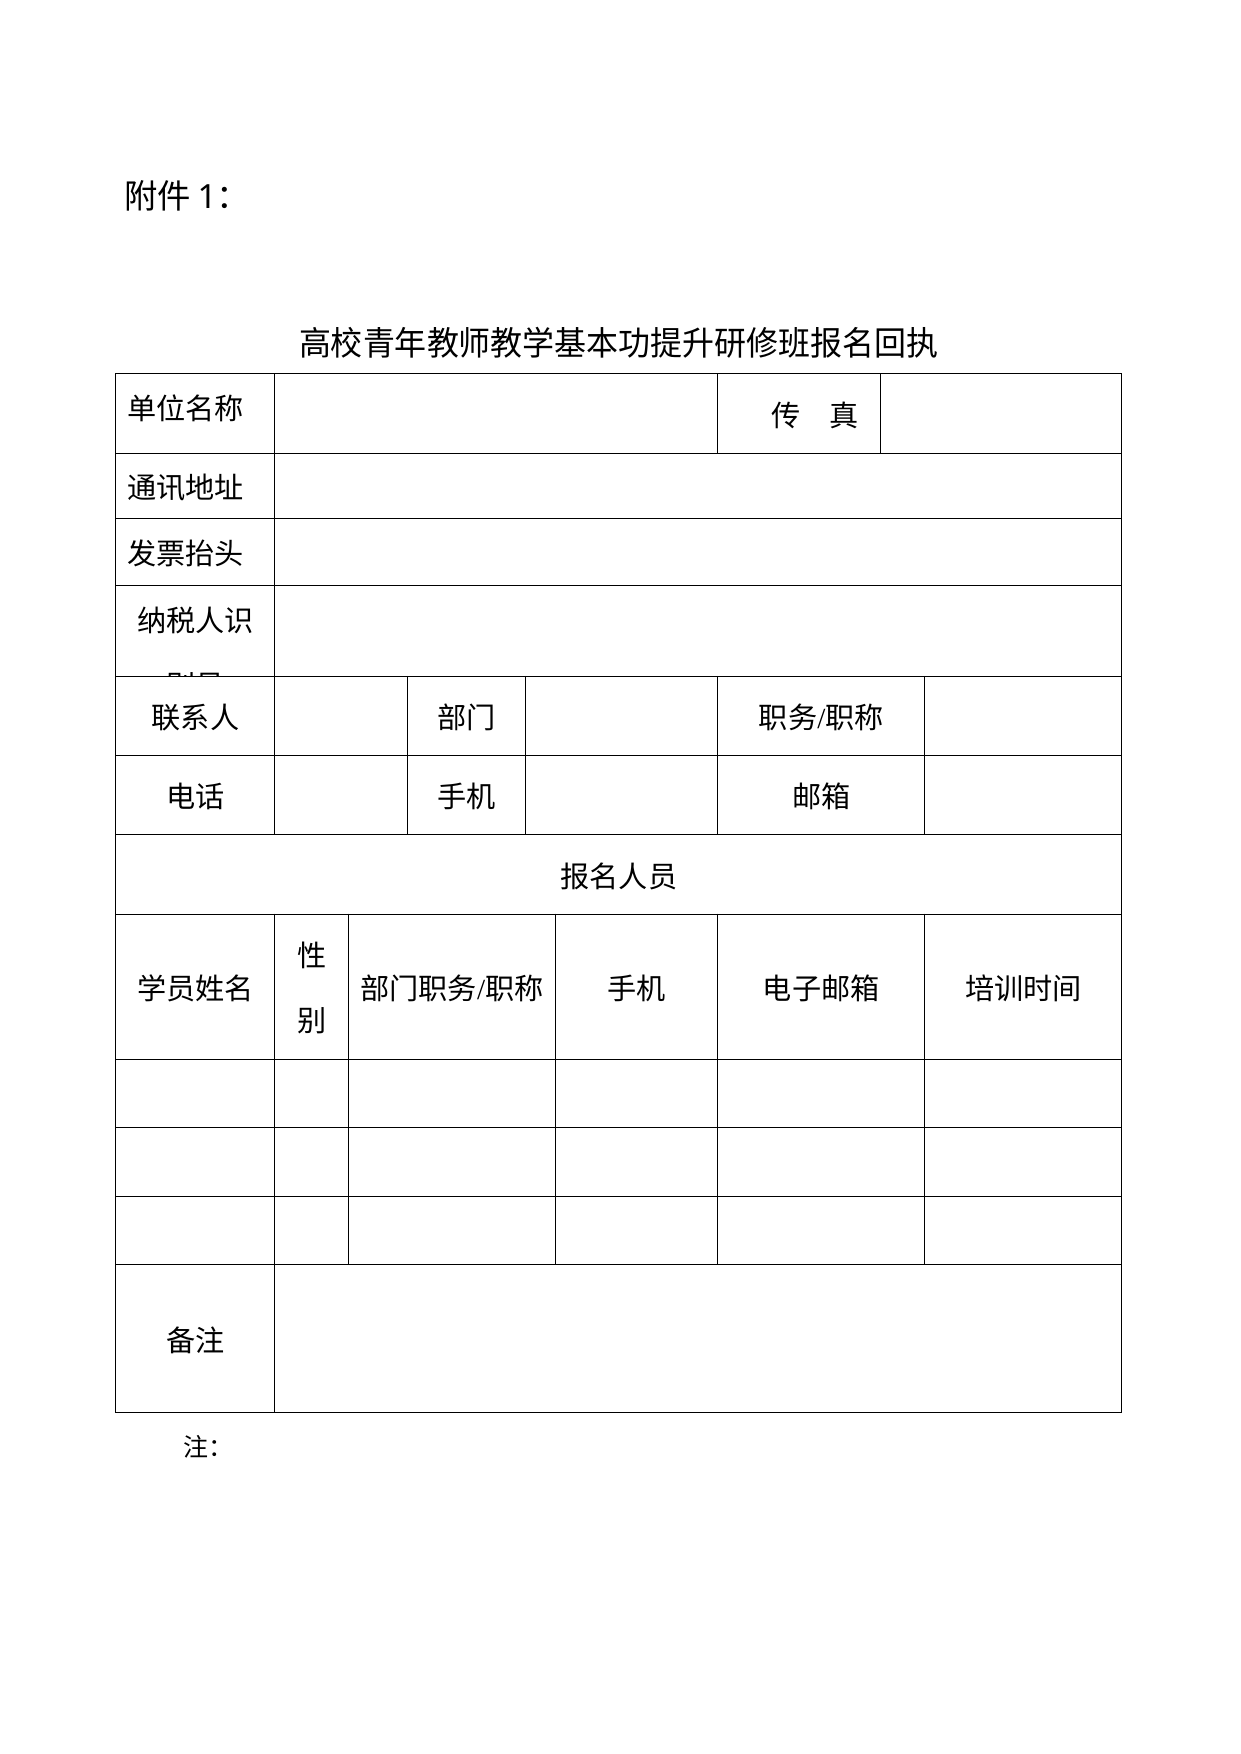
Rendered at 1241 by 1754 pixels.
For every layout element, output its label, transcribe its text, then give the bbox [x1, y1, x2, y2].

table_cell [275, 1265, 1121, 1412]
table_cell [925, 677, 1121, 755]
table_cell [349, 1060, 555, 1127]
table_cell [718, 1060, 924, 1127]
table_cell [116, 1128, 274, 1196]
table_cell 职务/职称 [718, 677, 924, 755]
table_cell [556, 1197, 717, 1264]
table_cell [275, 756, 407, 834]
table_header 传 真 [718, 374, 880, 452]
table_cell [275, 1060, 348, 1127]
table_cell [925, 756, 1121, 834]
table_cell 邮箱 [718, 756, 924, 834]
text 高校青年教师教学基本功提升研修班报名回执 [169, 308, 1069, 373]
table_cell 部门职务/职称 [349, 915, 555, 1058]
table_cell 通讯地址 [116, 454, 274, 518]
table_cell [275, 1197, 348, 1264]
table_cell [993, 1060, 1121, 1127]
table_cell [925, 1128, 1121, 1196]
table_cell [526, 756, 717, 834]
table_cell [925, 1197, 1121, 1264]
table_cell [718, 1128, 924, 1196]
table_cell 培训时间 [925, 915, 1121, 1058]
table_cell [718, 1197, 924, 1264]
table_cell [556, 1128, 717, 1196]
table_cell [526, 677, 717, 755]
table_cell [275, 1128, 348, 1196]
table_cell [116, 1197, 274, 1264]
table_cell [116, 1060, 274, 1127]
table_cell 电话 [116, 756, 274, 834]
text 注： [138, 1413, 1069, 1478]
table_cell 备注 [116, 1265, 274, 1412]
table_cell [275, 519, 1121, 585]
table_cell [275, 677, 407, 755]
table_cell [556, 1060, 717, 1127]
table_cell 手机 [408, 756, 525, 834]
table_cell 性别 [275, 915, 348, 1058]
text 附件1： [124, 162, 1069, 227]
table_cell 报名人员 [116, 835, 1121, 913]
table_header 单位名称 [116, 374, 274, 452]
table_header [881, 374, 1121, 452]
table_cell 电子邮箱 [718, 915, 924, 1058]
table_cell [275, 586, 1121, 676]
table_cell 学员姓名 [116, 915, 274, 1058]
table_cell 发票抬头 [116, 519, 274, 585]
table_cell [349, 1128, 555, 1196]
table_cell 手机 [556, 915, 717, 1058]
table_cell [275, 454, 1121, 518]
table_cell 联系人 [116, 677, 274, 755]
table_cell 纳税人识别号 [116, 586, 274, 676]
table_cell [925, 1060, 992, 1127]
table_cell [349, 1197, 555, 1264]
table_cell 部门 [408, 677, 525, 755]
table_header [275, 374, 717, 452]
